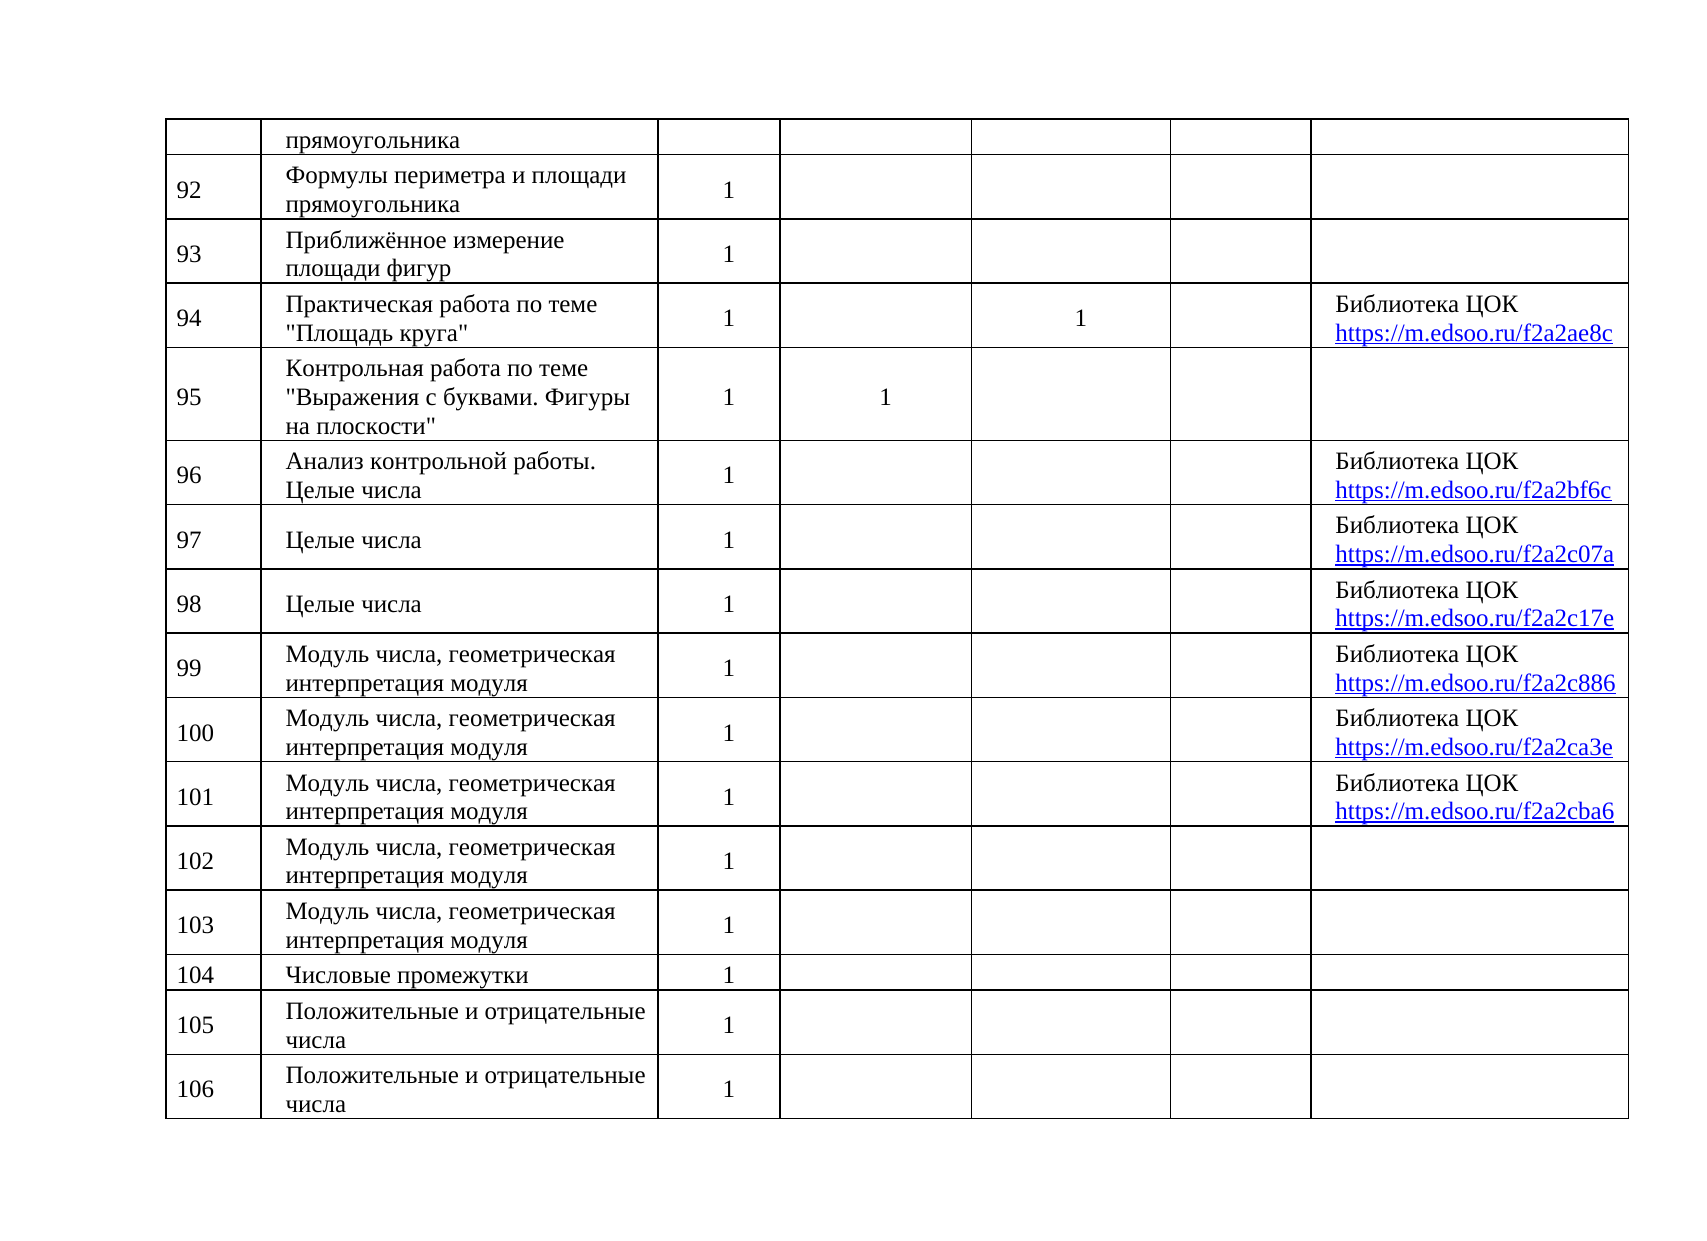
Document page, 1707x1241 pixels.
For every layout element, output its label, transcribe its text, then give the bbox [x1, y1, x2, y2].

table_cell [781, 505, 971, 568]
table_cell [781, 441, 971, 504]
table_cell [781, 570, 971, 632]
table_cell Библиотека ЦОК https://m.edsoo.ru/f2a2ca3e [1312, 698, 1628, 761]
table_cell Модуль числа, геометрическая интерпретация модуля [262, 698, 657, 761]
table_cell [1171, 155, 1310, 218]
table_cell [781, 220, 971, 282]
table_cell 1 [659, 155, 779, 218]
table_cell 1 [659, 827, 779, 889]
table_cell Положительные и отрицательные числа [262, 991, 657, 1053]
table_cell [1312, 891, 1628, 954]
table_cell Положительные и отрицательные числа [262, 1055, 657, 1118]
table_cell Приближённое измерение площади фигур [262, 220, 657, 282]
table_cell [1171, 220, 1310, 282]
table_cell [972, 505, 1170, 568]
table_cell [972, 155, 1170, 218]
table_cell Библиотека ЦОК https://m.edsoo.ru/f2a2c886 [1312, 634, 1628, 697]
table_cell Библиотека ЦОК https://m.edsoo.ru/f2a2cba6 [1312, 762, 1628, 825]
table_cell 1 [659, 220, 779, 282]
table_cell [1171, 698, 1310, 761]
table_cell [972, 955, 1170, 989]
table_cell [781, 762, 971, 825]
table_cell [1171, 284, 1310, 346]
table_cell 1 [659, 120, 779, 154]
table_cell 102 [167, 827, 260, 889]
table_cell 104 [167, 955, 260, 989]
table_cell [781, 891, 971, 954]
table_cell [781, 155, 971, 218]
table_cell Контрольная работа по теме "Выражения с буквами. Фигуры на плоскости" [262, 348, 657, 439]
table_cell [262, 120, 657, 154]
table_cell 1 [659, 441, 779, 504]
table_cell [1171, 505, 1310, 568]
table_cell [781, 698, 971, 761]
table_cell 1 [659, 891, 779, 954]
table_cell 96 [167, 441, 260, 504]
table_cell [1171, 762, 1310, 825]
table_cell 105 [167, 991, 260, 1053]
table_cell [972, 991, 1170, 1053]
table_cell Целые числа [262, 505, 657, 568]
table_cell 1 [659, 762, 779, 825]
table_cell Модуль числа, геометрическая интерпретация модуля [262, 827, 657, 889]
table_cell [972, 827, 1170, 889]
table_cell [1171, 1055, 1310, 1118]
table_cell [972, 762, 1170, 825]
table_cell [972, 220, 1170, 282]
table_cell [972, 891, 1170, 954]
table_cell 100 [167, 698, 260, 761]
table_cell Числовые промежутки [262, 955, 657, 989]
table_cell [781, 827, 971, 889]
table_cell Библиотека ЦОК https://m.edsoo.ru/f2a2bf6c [1312, 441, 1628, 504]
table_cell [781, 955, 971, 989]
table_cell 106 [167, 1055, 260, 1118]
table_cell [972, 348, 1170, 439]
table_cell Модуль числа, геометрическая интерпретация модуля [262, 634, 657, 697]
table_cell 1 [659, 284, 779, 346]
table_cell [781, 1055, 971, 1118]
table_cell 99 [167, 634, 260, 697]
table_cell 1 [659, 955, 779, 989]
table_cell [1171, 120, 1310, 154]
table_cell 1 [781, 348, 971, 439]
table_cell 98 [167, 570, 260, 632]
table_cell [781, 120, 971, 154]
table_cell 1 [659, 634, 779, 697]
table_cell [1171, 441, 1310, 504]
table_cell Библиотека ЦОК https://m.edsoo.ru/f2a2c07a [1312, 505, 1628, 568]
table_cell [1171, 348, 1310, 439]
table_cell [262, 155, 657, 218]
table_cell 93 [167, 220, 260, 282]
table_cell 1 [659, 1055, 779, 1118]
table_cell [1171, 955, 1310, 989]
table_cell Анализ контрольной работы. Целые числа [262, 441, 657, 504]
table_cell [1312, 155, 1628, 218]
table_cell 1 [659, 348, 779, 439]
table_cell [1312, 955, 1628, 989]
table_cell [972, 698, 1170, 761]
table_cell 94 [167, 284, 260, 346]
table_cell 97 [167, 505, 260, 568]
table_cell 1 [659, 991, 779, 1053]
table_cell 1 [659, 570, 779, 632]
table_cell 101 [167, 762, 260, 825]
table_cell [1312, 991, 1628, 1053]
table_cell Библиотека ЦОК https://m.edsoo.ru/f2a2ae8c [1312, 284, 1628, 346]
table_cell [972, 634, 1170, 697]
table_cell Целые числа [262, 570, 657, 632]
table_cell [1171, 634, 1310, 697]
table_cell [781, 991, 971, 1053]
table_cell Модуль числа, геометрическая интерпретация модуля [262, 762, 657, 825]
table_cell [1171, 827, 1310, 889]
table_cell [1171, 891, 1310, 954]
table_cell 92 [167, 155, 260, 218]
table_cell [781, 284, 971, 346]
table_cell 103 [167, 891, 260, 954]
table_cell [1171, 991, 1310, 1053]
table_cell [1312, 120, 1628, 154]
table_cell Модуль числа, геометрическая интерпретация модуля [262, 891, 657, 954]
table_cell 1 [659, 505, 779, 568]
table_cell [972, 1055, 1170, 1118]
table_cell 1 [659, 698, 779, 761]
table_cell 1 [972, 284, 1170, 346]
table_cell Библиотека ЦОК https://m.edsoo.ru/f2a2c17e [1312, 570, 1628, 632]
table_cell [972, 120, 1170, 154]
table_cell [972, 570, 1170, 632]
table_cell [1312, 348, 1628, 439]
table_cell [1312, 220, 1628, 282]
table_cell [781, 634, 971, 697]
table_cell [1312, 1055, 1628, 1118]
table_cell [1171, 570, 1310, 632]
table_cell Практическая работа по теме "Площадь круга" [262, 284, 657, 346]
table_cell [972, 441, 1170, 504]
table_cell 91 [167, 120, 260, 154]
table_cell [1312, 827, 1628, 889]
table_cell 95 [167, 348, 260, 439]
